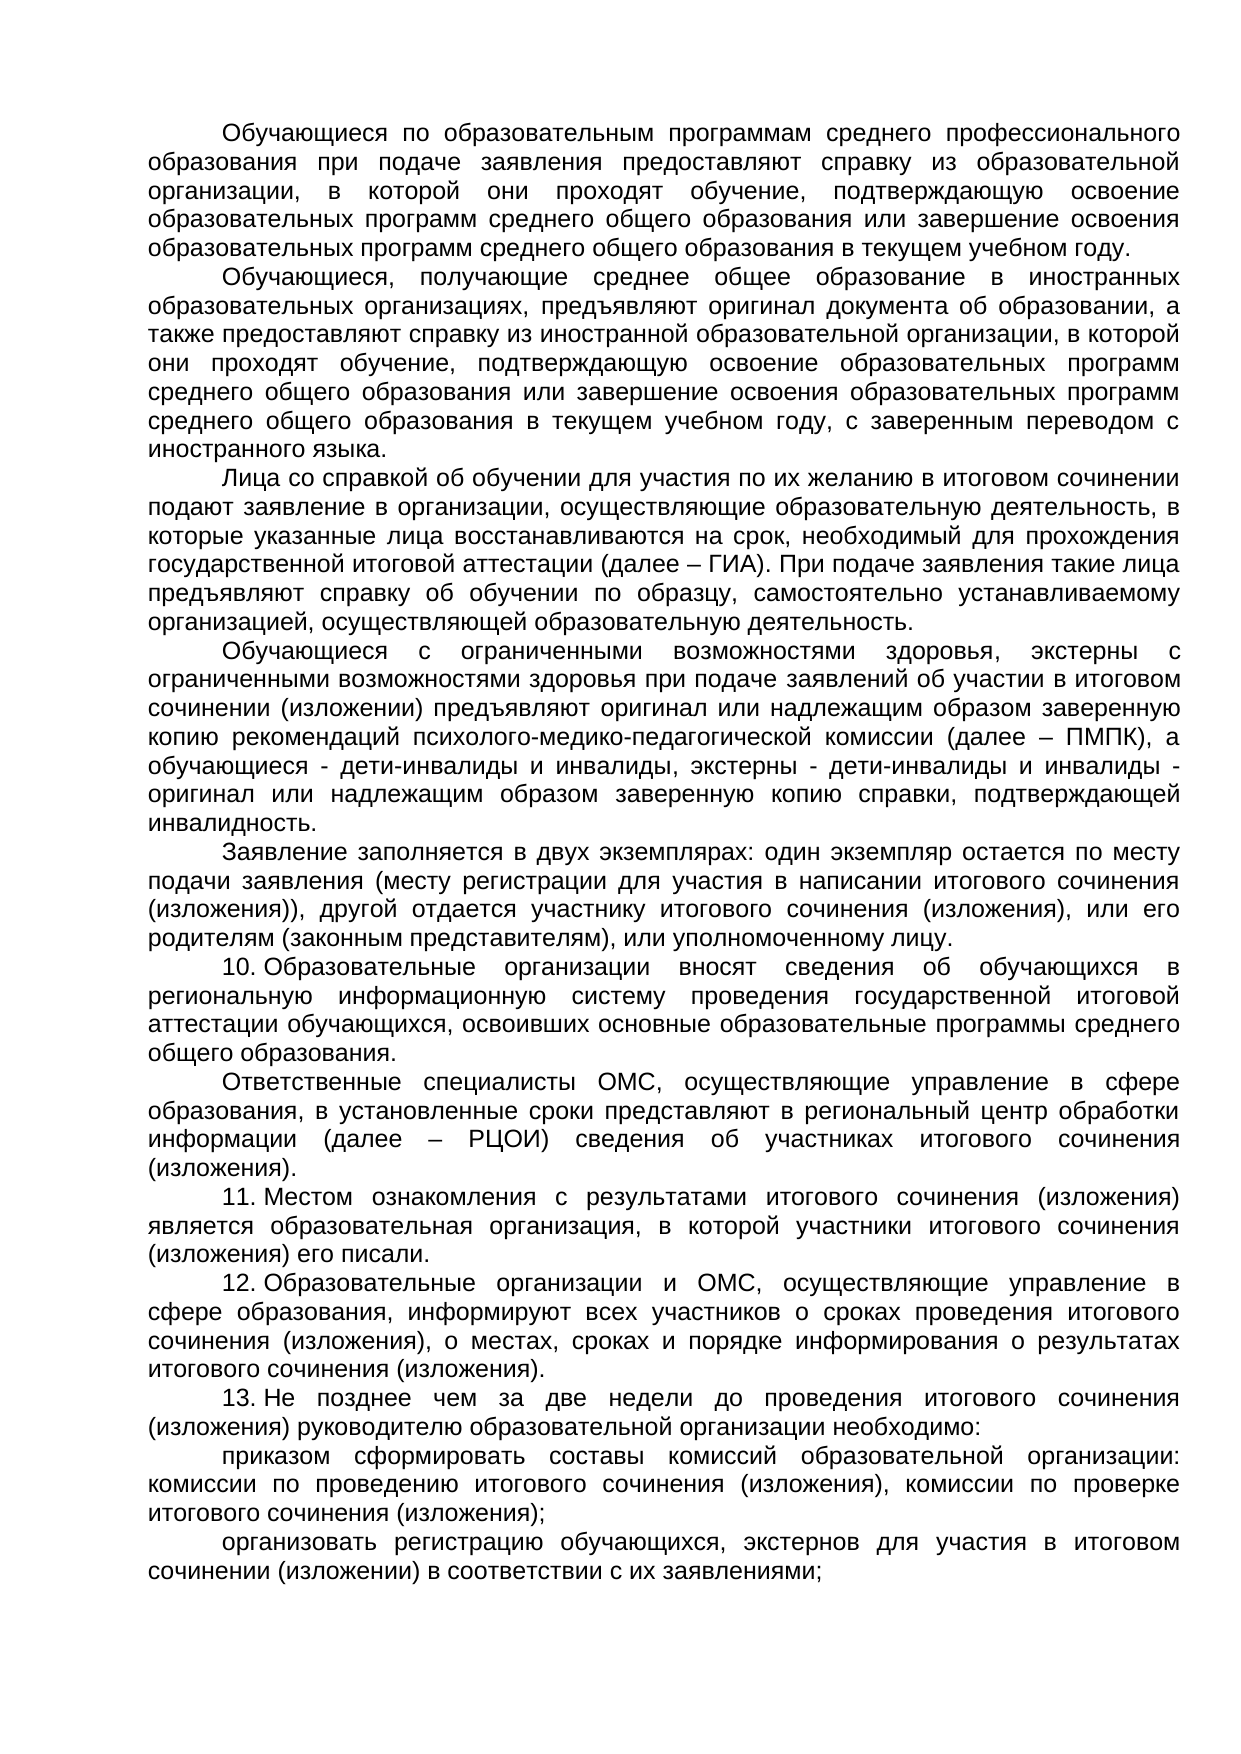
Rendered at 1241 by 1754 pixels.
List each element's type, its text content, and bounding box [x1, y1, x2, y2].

text 13. Не позднее чем за две недели до проведения итогового сочинения (изложения) руководителю образовательной организации необходимо: [148, 1383, 1181, 1441]
text 11. Местом ознакомления с результатами итогового сочинения (изложения) является образовательная организация, в которой участники итогового сочинения (изложения) его писали. [148, 1182, 1181, 1268]
text организовать регистрацию обучающихся, экстернов для участия в итоговом сочинении (изложении) в соответствии с их заявлениями; [148, 1527, 1181, 1584]
text 10. Образовательные организации вносят сведения об обучающихся в региональную информационную систему проведения государственной итоговой аттестации обучающихся, освоивших основные образовательные программы среднего общего образования. [148, 952, 1181, 1067]
text Лица со справкой об обучении для участия по их желанию в итоговом сочинении подают заявление в организации, осуществляющие образовательную деятельность, в которые указанные лица восстанавливаются на срок, необходимый для прохождения государственной итоговой аттестации (далее – ГИА). При подаче заявления такие лица предъявляют справку об обучении по образцу, самостоятельно устанавливаемому организацией, осуществляющей образовательную деятельность. [148, 463, 1181, 636]
text Заявление заполняется в двух экземплярах: один экземпляр остается по месту подачи заявления (месту регистрации для участия в написании итогового сочинения (изложения)), другой отдается участнику итогового сочинения (изложения), или его родителям (законным представителям), или уполномоченному лицу. [148, 837, 1181, 952]
text Обучающиеся по образовательным программам среднего профессионального образования при подаче заявления предоставляют справку из образовательной организации, в которой они проходят обучение, подтверждающую освоение образовательных программ среднего общего образования или завершение освоения образовательных программ среднего общего образования в текущем учебном году. [148, 118, 1181, 262]
text приказом сформировать составы комиссий образовательной организации: комиссии по проведению итогового сочинения (изложения), комиссии по проверке итогового сочинения (изложения); [148, 1441, 1181, 1527]
text Ответственные специалисты ОМС, осуществляющие управление в сфере образования, в установленные сроки представляют в региональный центр обработки информации (далее – РЦОИ) сведения об участниках итогового сочинения (изложения). [148, 1067, 1181, 1182]
text Обучающиеся с ограниченными возможностями здоровья, экстерны с ограниченными возможностями здоровья при подаче заявлений об участии в итоговом сочинении (изложении) предъявляют оригинал или надлежащим образом заверенную копию рекомендаций психолого-медико-педагогической комиссии (далее – ПМПК), а обучающиеся - дети-инвалиды и инвалиды, экстерны - дети-инвалиды и инвалиды - оригинал или надлежащим образом заверенную копию справки, подтверждающей инвалидность. [148, 636, 1181, 837]
text Обучающиеся, получающие среднее общее образование в иностранных образовательных организациях, предъявляют оригинал документа об образовании, а также предоставляют справку из иностранной образовательной организации, в которой они проходят обучение, подтверждающую освоение образовательных программ среднего общего образования или завершение освоения образовательных программ среднего общего образования в текущем учебном году, с заверенным переводом с иностранного языка. [148, 262, 1181, 463]
text 12. Образовательные организации и ОМС, осуществляющие управление в сфере образования, информируют всех участников о сроках проведения итогового сочинения (изложения), о местах, сроках и порядке информирования о результатах итогового сочинения (изложения). [148, 1268, 1181, 1383]
